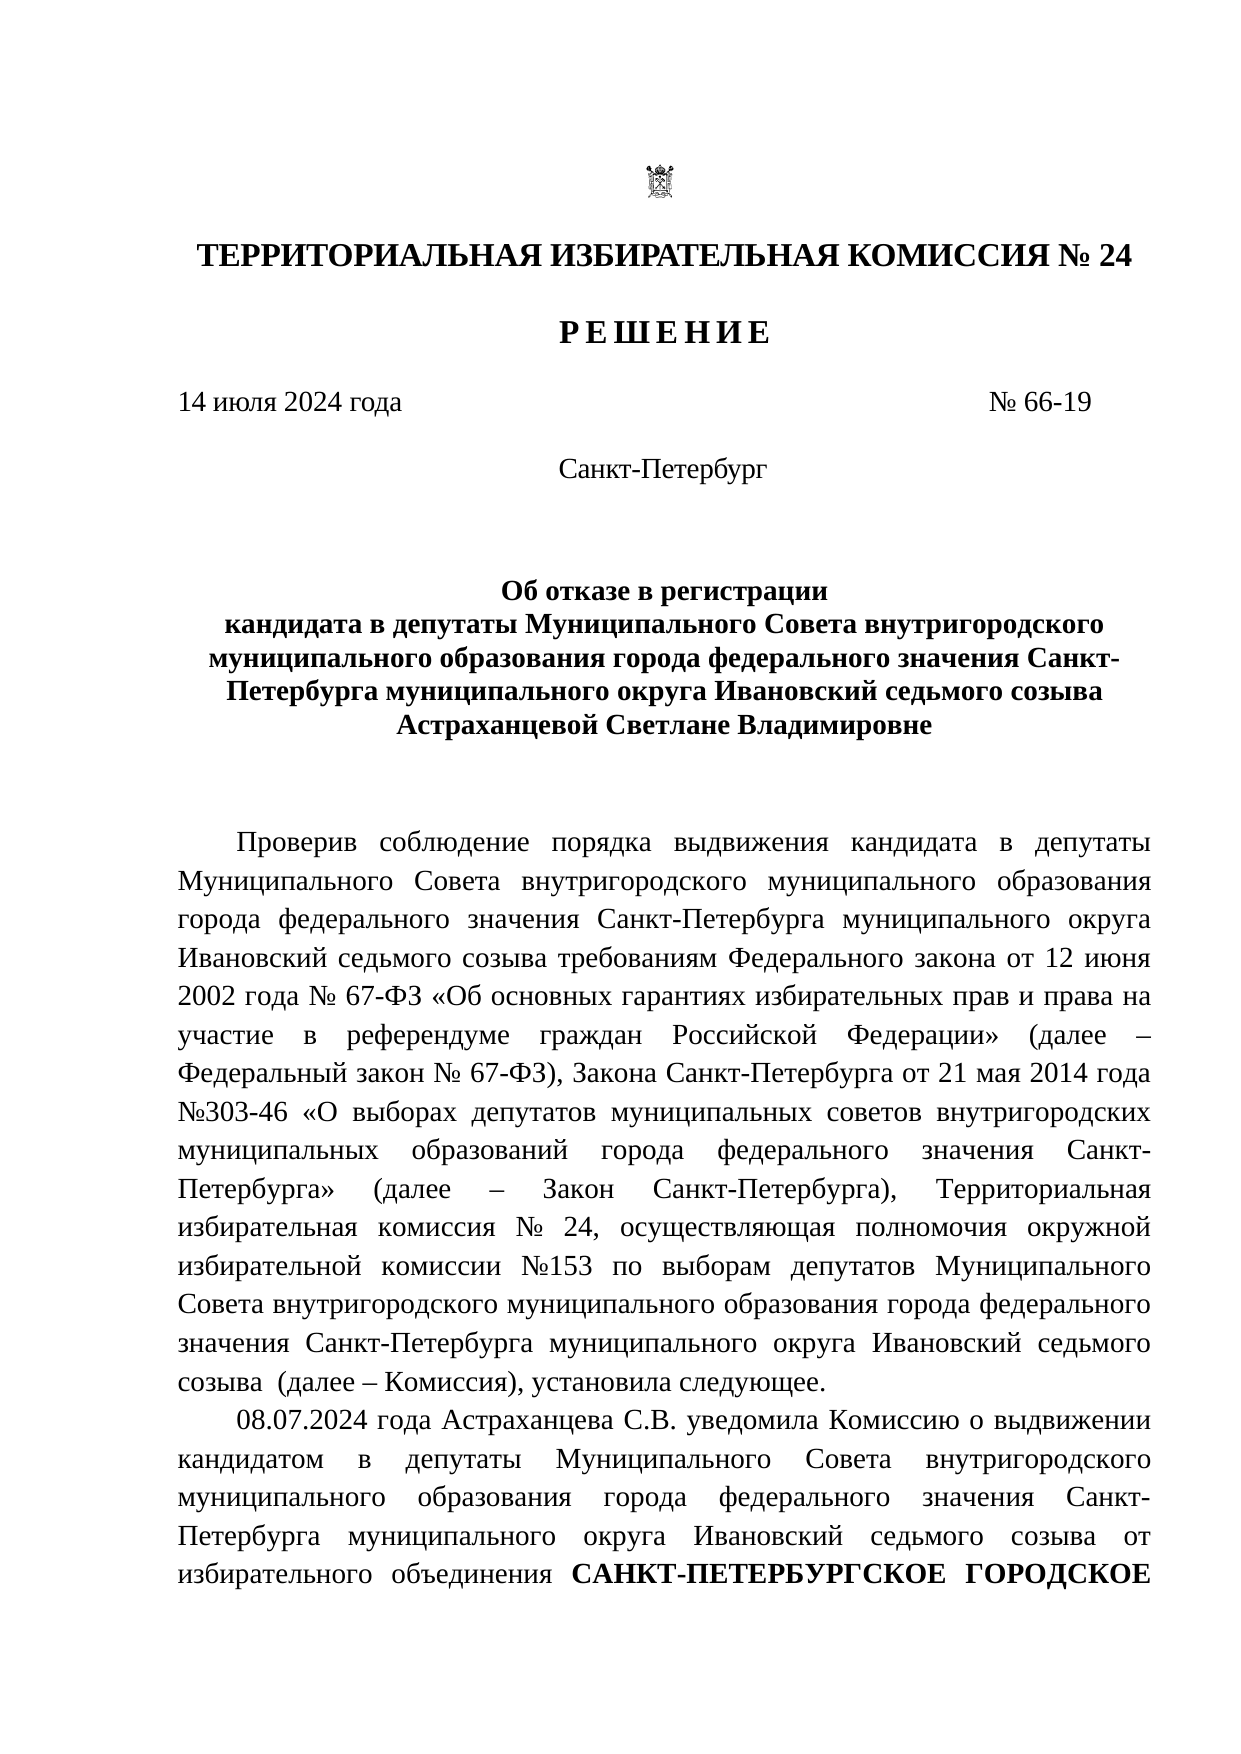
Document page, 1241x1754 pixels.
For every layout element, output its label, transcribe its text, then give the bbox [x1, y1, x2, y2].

text кандидата в депутаты Муниципального Совета внутригородского муниципального образования города федерального значения Санкт-Петербурга муниципального округа Ивановский седьмого созыва Астраханцевой Светлане Владимировне [177, 606, 1152, 740]
text 14 июля 2024 года № 66-19 [177, 384, 1152, 417]
text Об отказе в регистрации [177, 573, 1152, 606]
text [177, 1402, 1152, 1590]
text РЕШЕНИЕ [177, 312, 1152, 350]
text Проверив соблюдение порядка выдвижения кандидата в депутаты Муниципального Совета внутригородского муниципального образования города федерального значения Санкт-Петербурга муниципального округа Ивановский седьмого созыва требованиям Федерального закона от 12 июня 2002 года № 67-ФЗ «Об основных гарантиях избирательных прав и права на участие в референдуме граждан Российской Федерации» (далее – Федеральный закон № 67-ФЗ), Закона Санкт-Петербурга от 21 мая 2014 года №303-46 «О выборах депутатов муниципальных советов внутригородских муниципальных образований города федерального значения Санкт-Петербурга» (далее – Закон Санкт-Петербурга), Территориальная избирательная комиссия № 24, осуществляющая полномочия окружной избирательной комиссии №153 по выборам депутатов Муниципального Совета внутригородского муниципального образования города федерального значения Санкт-Петербурга муниципального округа Ивановский седьмого созыва (далее – Комиссия), установила следующее. [177, 824, 1152, 1397]
text Санкт-Петербург [177, 451, 1149, 484]
text ТЕРРИТОРИАЛЬНАЯ ИЗБИРАТЕЛЬНАЯ КОМИССИЯ № 24 [177, 235, 1152, 274]
